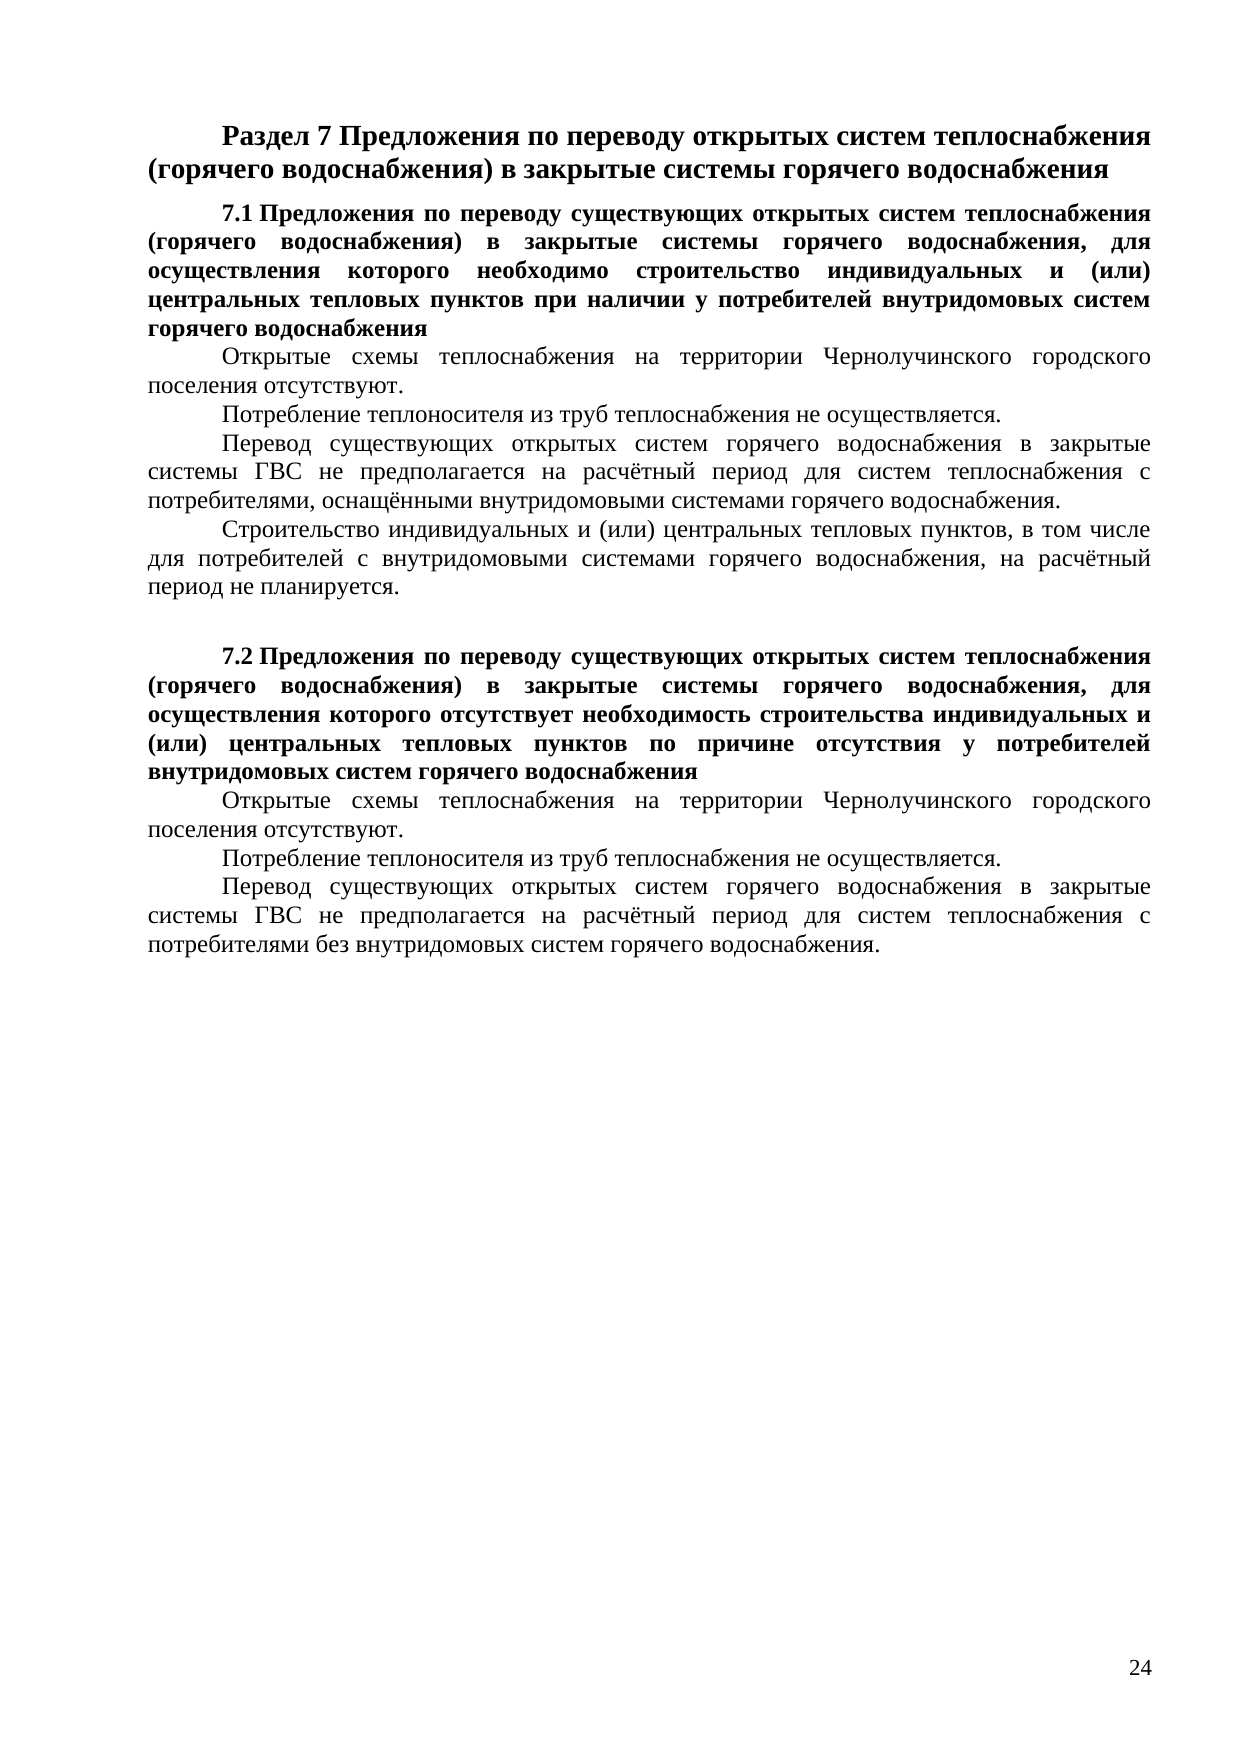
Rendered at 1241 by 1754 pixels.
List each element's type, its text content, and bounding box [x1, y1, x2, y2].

subtitle Предложения по переводу существующих открытых систем теплоснабжения (горячего водоснабжения) в закрытые системы горячего водоснабжения, для осуществления которого отсутствует необходимость строительства индивидуальных и (или) центральных тепловых пунктов по причине отсутствия у потребителей внутридомовых систем горячего водоснабжения [148, 641, 1152, 785]
text Потребление теплоносителя из труб теплоснабжения не осуществляется. [148, 843, 1152, 871]
text Перевод существующих открытых систем горячего водоснабжения в закрытые системы ГВС не предполагается на расчётный период для систем теплоснабжения с потребителями, оснащёнными внутридомовыми системами горячего водоснабжения. [148, 428, 1152, 514]
text Открытые схемы теплоснабжения на территории Чернолучинского городского поселения отсутствуют. [148, 341, 1152, 399]
text Открытые схемы теплоснабжения на территории Чернолучинского городского поселения отсутствуют. [148, 785, 1152, 843]
subtitle Предложения по переводу существующих открытых систем теплоснабжения (горячего водоснабжения) в закрытые системы горячего водоснабжения, для осуществления которого необходимо строительство индивидуальных и (или) центральных тепловых пунктов при наличии у потребителей внутридомовых систем горячего водоснабжения [148, 198, 1152, 341]
text Перевод существующих открытых систем горячего водоснабжения в закрытые системы ГВС не предполагается на расчётный период для систем теплоснабжения с потребителями без внутридомовых систем горячего водоснабжения. [148, 871, 1152, 958]
text Потребление теплоносителя из труб теплоснабжения не осуществляется. [148, 399, 1152, 428]
subtitle Предложения по переводу открытых систем теплоснабжения (горячего водоснабжения) в закрытые системы горячего водоснабжения [148, 118, 1152, 185]
text Строительство индивидуальных и (или) центральных тепловых пунктов, в том числе для потребителей с внутридомовыми системами горячего водоснабжения, на расчётный период не планируется. [148, 514, 1152, 600]
